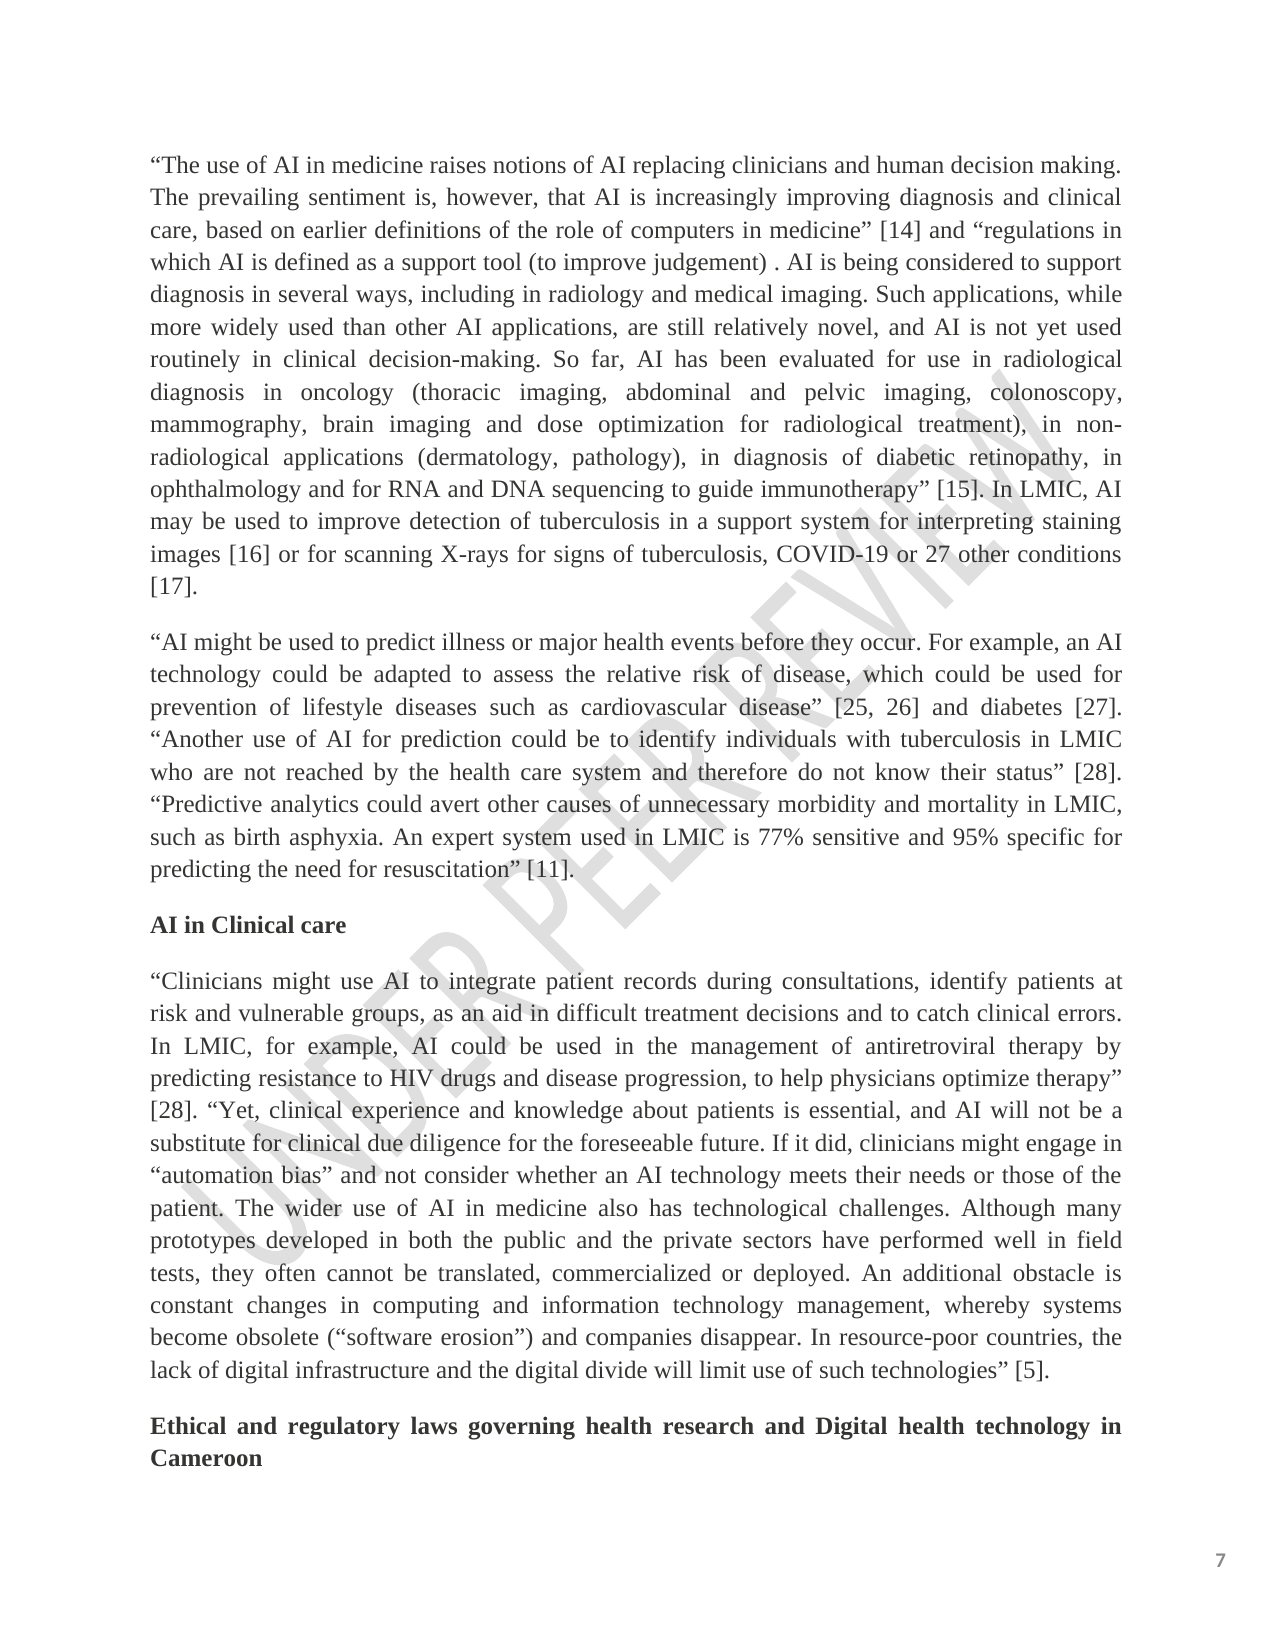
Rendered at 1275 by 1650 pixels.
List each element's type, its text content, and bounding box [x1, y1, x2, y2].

text “AI might be used to predict illness or major health events before they occur. For example, an AI technology could be adapted to assess the relative risk of disease, which could be used for prevention of lifestyle diseases such as cardiovascular disease” [25, 26] and diabetes [27]. “Another use of AI for prediction could be to identify individuals with tuberculosis in LMIC who are not reached by the health care system and therefore do not know their status” [28]. “Predictive analytics could avert other causes of unnecessary morbidity and mortality in LMIC, such as birth asphyxia. An expert system used in LMIC is 77% sensitive and 95% specific for predicting the need for resuscitation” [11]. [150, 627, 1123, 883]
text Ethical and regulatory laws governing health research and Digital health technology in Cameroon [150, 1411, 1123, 1472]
text “The use of AI in medicine raises notions of AI replacing clinicians and human decision making. The prevailing sentiment is, however, that AI is increasingly improving diagnosis and clinical care, based on earlier definitions of the role of computers in medicine” [14] and “regulations in which AI is defined as a support tool (to improve judgement) . AI is being considered to support diagnosis in several ways, including in radiology and medical imaging. Such applications, while more widely used than other AI applications, are still relatively novel, and AI is not yet used routinely in clinical decision-making. So far, AI has been evaluated for use in radiological diagnosis in oncology (thoracic imaging, abdominal and pelvic imaging, colonoscopy, mammography, brain imaging and dose optimization for radiological treatment), in non-radiological applications (dermatology, pathology), in diagnosis of diabetic retinopathy, in ophthalmology and for RNA and DNA sequencing to guide immunotherapy” [15]. In LMIC, AI may be used to improve detection of tuberculosis in a support system for interpreting staining images [16] or for scanning X-rays for signs of tuberculosis, COVID-19 or 27 other conditions [17]. [150, 150, 1123, 600]
text AI in Clinical care [150, 910, 1123, 939]
text “Clinicians might use AI to integrate patient records during consultations, identify patients at risk and vulnerable groups, as an aid in difficult treatment decisions and to catch clinical errors. In LMIC, for example, AI could be used in the management of antiretroviral therapy by predicting resistance to HIV drugs and disease progression, to help physicians optimize therapy” [28]. “Yet, clinical experience and knowledge about patients is essential, and AI will not be a substitute for clinical due diligence for the foreseeable future. If it did, clinicians might engage in “automation bias” and not consider whether an AI technology meets their needs or those of the patient. The wider use of AI in medicine also has technological challenges. Although many prototypes developed in both the public and the private sectors have performed well in field tests, they often cannot be translated, commercialized or deployed. An additional obstacle is constant changes in computing and information technology management, whereby systems become obsolete (“software erosion”) and companies disappear. In resource-poor countries, the lack of digital infrastructure and the digital divide will limit use of such technologies” [5]. [150, 966, 1123, 1383]
